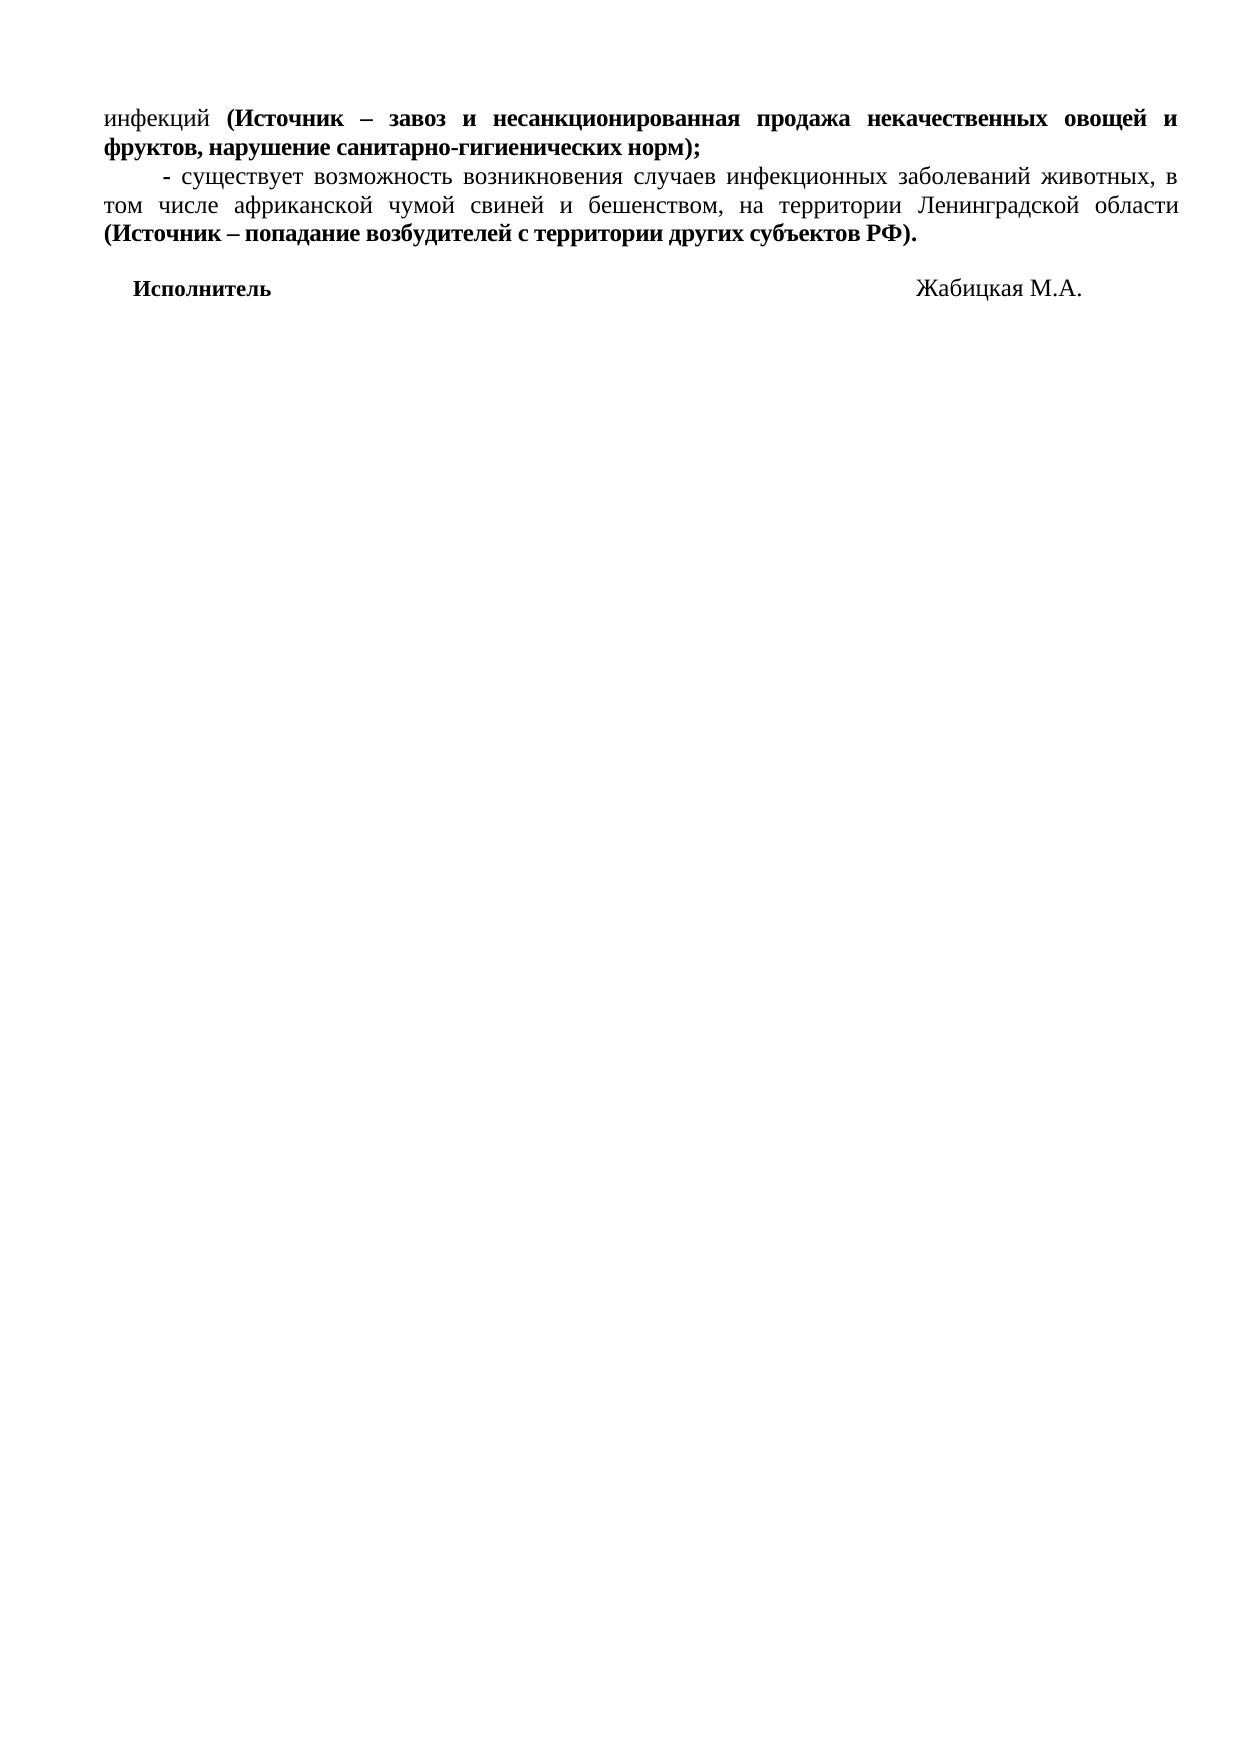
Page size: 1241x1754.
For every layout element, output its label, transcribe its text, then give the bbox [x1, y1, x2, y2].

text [103, 103, 1179, 161]
text Исполнитель Жабицкая М.А. [133, 273, 1179, 302]
text - существует возможность возникновения случаев инфекционных заболеваний животных, в том числе африканской чумой свиней и бешенством, на территории Ленинградской области (Источник – попадание возбудителей с территории других субъектов РФ). [103, 161, 1179, 247]
